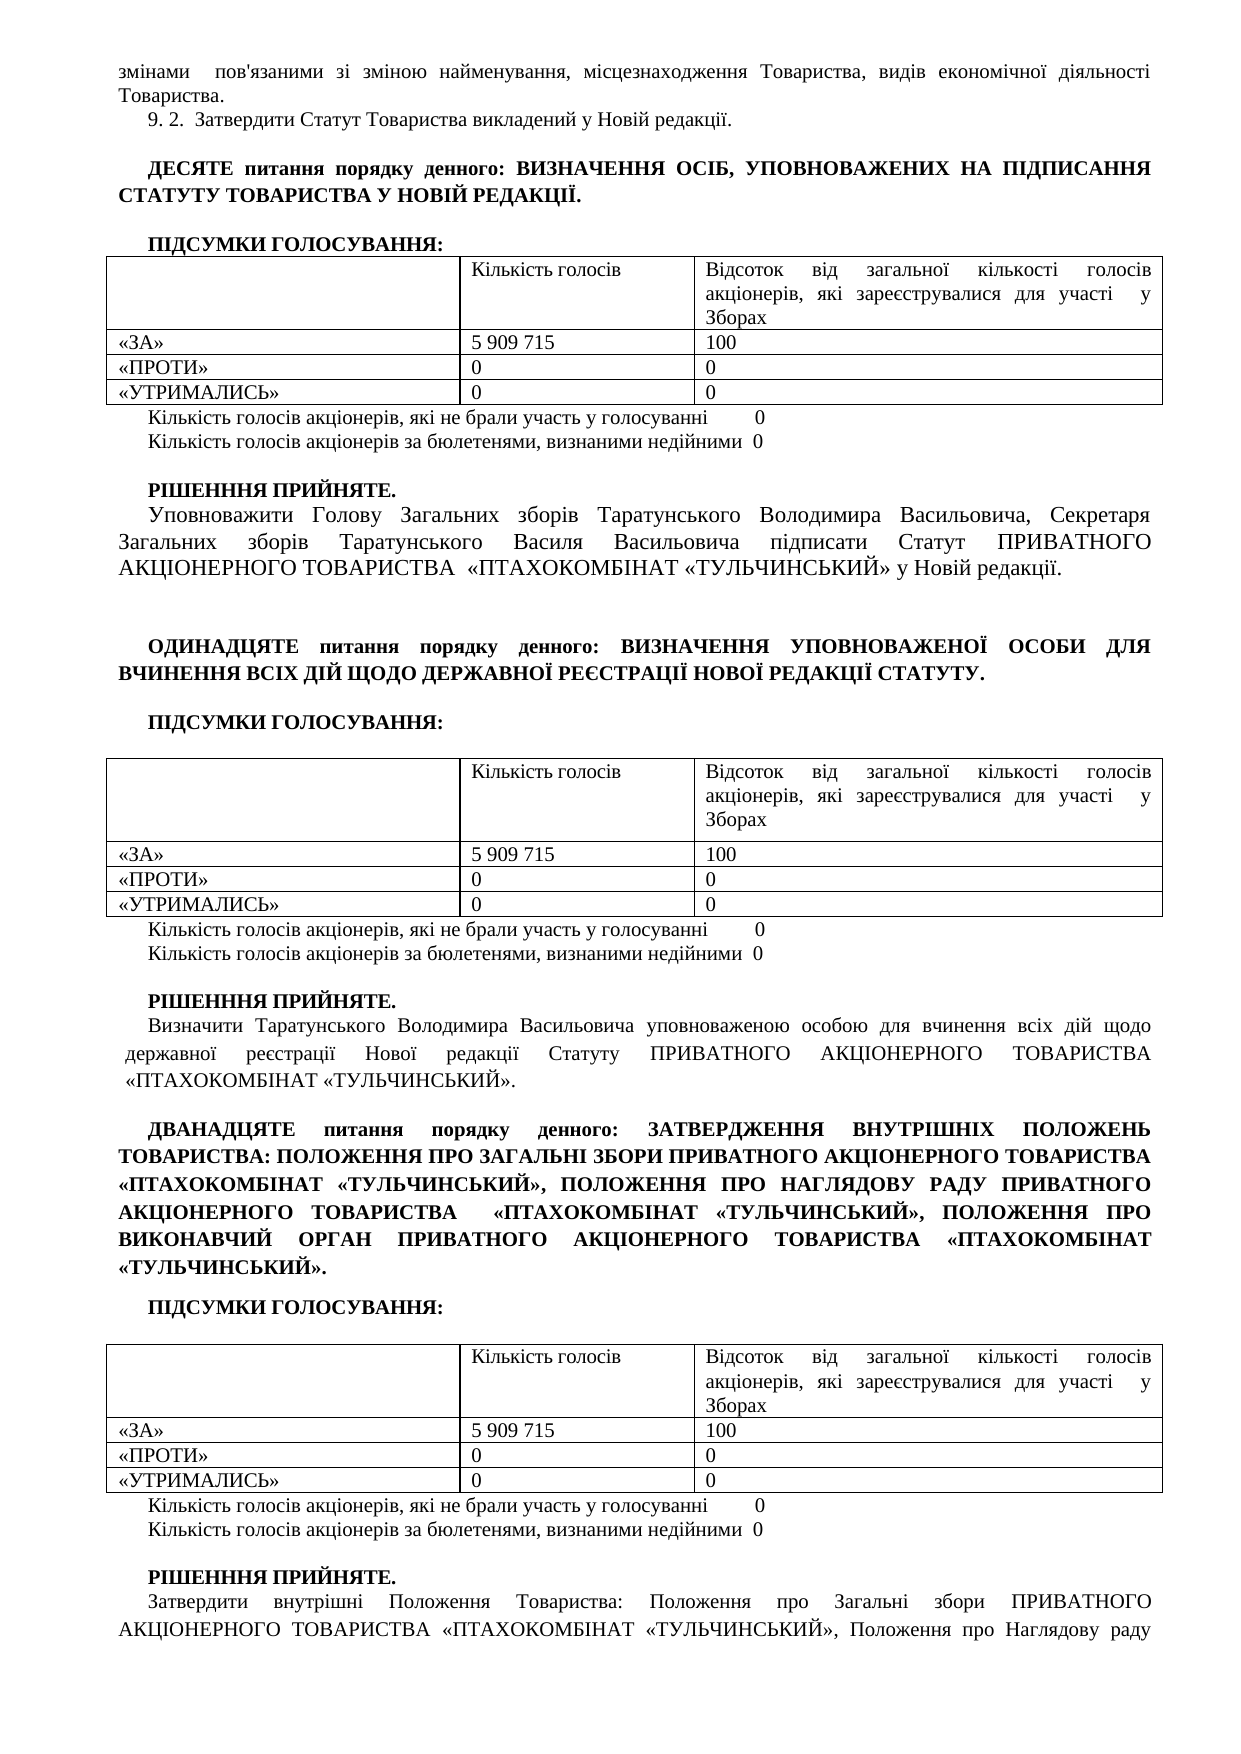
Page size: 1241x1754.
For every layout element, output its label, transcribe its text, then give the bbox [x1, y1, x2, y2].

table_cell «УТРИМАЛИСЬ» [107, 380, 459, 404]
table_header Кількість голосів [461, 759, 694, 841]
text ПІДСУМКИ ГОЛОСУВАННЯ: [118, 232, 1152, 256]
text Кількість голосів акціонерів за бюлетенями, визнаними недійними 0 [118, 1517, 1152, 1541]
text РІШЕНННЯ ПРИЙНЯТЕ. [118, 1565, 1152, 1589]
table_cell 0 [461, 380, 694, 404]
table_header Кількість голосів [461, 1345, 694, 1417]
table_cell 0 [695, 1468, 1162, 1492]
text ПІДСУМКИ ГОЛОСУВАННЯ: [118, 710, 1152, 734]
text Уповноважити Голову Загальних зборів Таратунського Володимира Васильовича, Секретаря Загальних зборів Таратунського Василя Васильовича підписати Статут ПриватнОГО акціонернОГО товариствА «Птахокомбінат «Тульчинський» у Новій редакції. [118, 502, 1152, 581]
text ОДИНАДЦЯТЕ питання порядку денного: Визначення уповноваженої особи для вчинення всіх дій щодо державної реєстрації Нової редакції Статуту. [118, 634, 1152, 685]
table_cell 0 [461, 892, 694, 916]
table_header [107, 1345, 459, 1417]
text Кількість голосів акціонерів, які не брали участь у голосуванні 0 [118, 405, 1152, 429]
table_header Відсоток від загальної кількості голосів акціонерів, які зареєструвалися для участі у Зборах [695, 759, 1162, 841]
text ДВАНАДЦЯТЕ питання порядку денного: Затвердження внутрішніх Положень Товариства: Положення про Загальні збори ПриватнОГО акціонернОГО товариствА «Птахокомбінат «Тульчинський», Положення про Наглядову раду ПриватнОГО акціонернОГО товариствА «Птахокомбінат «Тульчинський», Положення про виконавчий орган ПриватнОГО акціонернОГО товариствА «Птахокомбінат «Тульчинський». [118, 1117, 1152, 1279]
table_cell «ЗА» [107, 330, 459, 354]
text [118, 1589, 1152, 1641]
table_cell 0 [695, 1443, 1162, 1467]
text ПІДСУМКИ ГОЛОСУВАННЯ: [118, 1295, 1152, 1319]
table_cell 5 909 715 [461, 842, 694, 866]
table_header Відсоток від загальної кількості голосів акціонерів, які зареєструвалися для участі у Зборах [695, 1345, 1162, 1417]
text 9. 2. Затвердити Статут Товариства викладений у Новій редакції. [125, 107, 1152, 131]
table_cell 100 [695, 842, 1162, 866]
text РІШЕНННЯ ПРИЙНЯТЕ. [118, 989, 1152, 1013]
text ДЕСЯТЕ питання порядку денного: Визначення осіб, уповноважених на підписання Статуту Товариства у новій редакції. [118, 156, 1152, 207]
table_cell «ЗА» [107, 842, 459, 866]
table_cell 0 [461, 1443, 694, 1467]
text Кількість голосів акціонерів, які не брали участь у голосуванні 0 [118, 917, 1152, 941]
table_cell «ПРОТИ» [107, 355, 459, 379]
table_cell «УТРИМАЛИСЬ» [107, 1468, 459, 1492]
text Кількість голосів акціонерів, які не брали участь у голосуванні 0 [118, 1493, 1152, 1517]
table_header [107, 759, 459, 841]
table_cell 0 [461, 355, 694, 379]
table_cell 0 [695, 892, 1162, 916]
text Кількість голосів акціонерів за бюлетенями, визнаними недійними 0 [118, 941, 1152, 965]
table_cell 0 [695, 380, 1162, 404]
table_cell 100 [695, 1418, 1162, 1442]
table_cell 0 [695, 355, 1162, 379]
table_cell «УТРИМАЛИСЬ» [107, 892, 459, 916]
text Визначити Таратунського Володимира Васильовича уповноваженою особою для вчинення всіх дій щодо державної реєстрації Нової редакції Статуту ПриватнОГО акціонернОГО товариствА «Птахокомбінат «Тульчинський». [125, 1013, 1152, 1092]
text Кількість голосів акціонерів за бюлетенями, визнаними недійними 0 [118, 429, 1152, 453]
table_cell «ЗА» [107, 1418, 459, 1442]
table_cell «ПРОТИ» [107, 867, 459, 891]
table_cell 0 [461, 1468, 694, 1492]
table_cell 5 909 715 [461, 330, 694, 354]
text РІШЕНННЯ ПРИЙНЯТЕ. [118, 477, 1152, 502]
table_header [107, 257, 459, 329]
table_cell 0 [461, 867, 694, 891]
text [118, 59, 1152, 107]
table_cell «ПРОТИ» [107, 1443, 459, 1467]
table_header Відсоток від загальної кількості голосів акціонерів, які зареєструвалися для участі у Зборах [695, 257, 1162, 329]
table_cell 0 [695, 867, 1162, 891]
table_header Кількість голосів [461, 257, 694, 329]
table_cell 100 [695, 330, 1162, 354]
table_cell 5 909 715 [461, 1418, 694, 1442]
